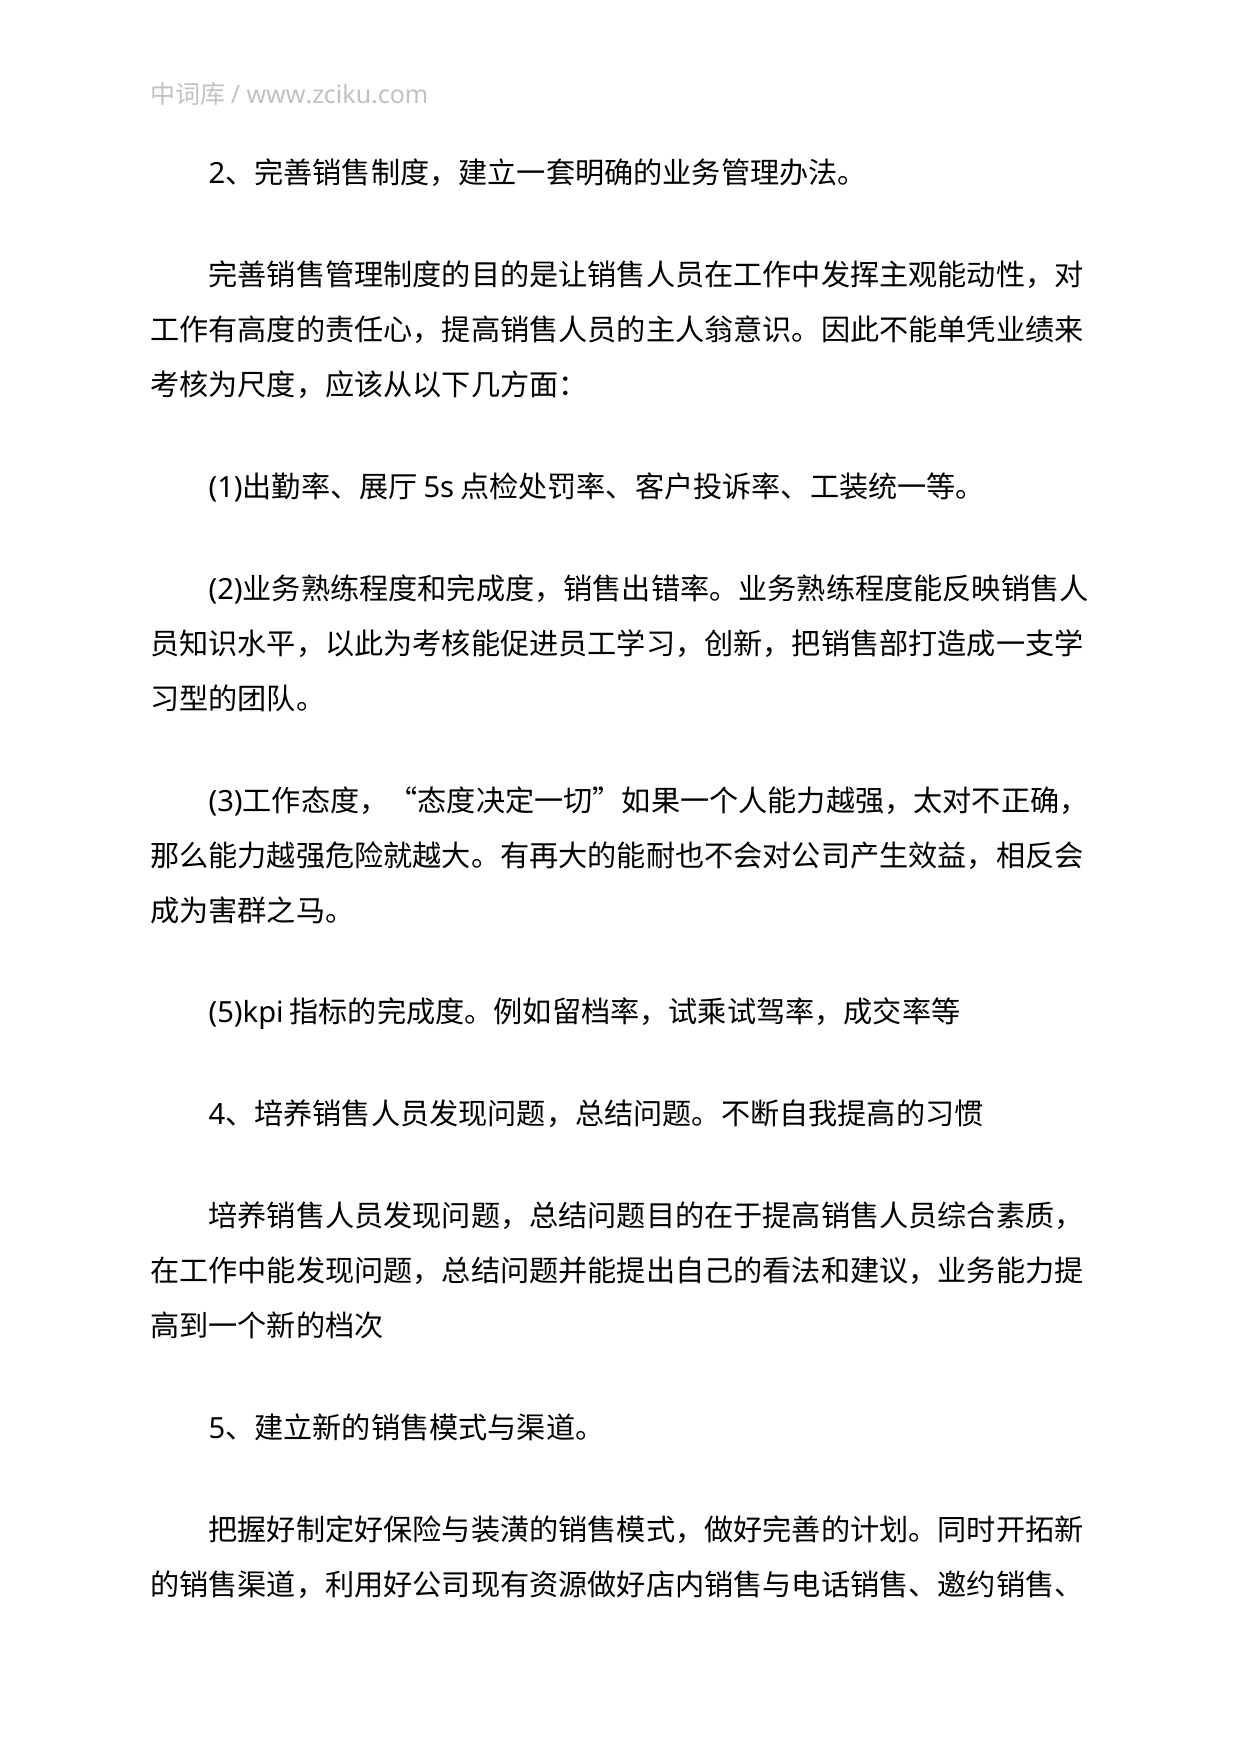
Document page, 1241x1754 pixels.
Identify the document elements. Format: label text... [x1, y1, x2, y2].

text 完善销售管理制度的目的是让销售人员在工作中发挥主观能动性，对工作有高度的责任心，提高销售人员的主人翁意识。因此不能单凭业绩来考核为尺度，应该从以下几方面： [150, 252, 1090, 404]
text 2、完善销售制度，建立一套明确的业务管理办法。 [150, 150, 1090, 192]
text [150, 1506, 1090, 1603]
text (5)kpi指标的完成度。例如留档率，试乘试驾率，成交率等 [150, 989, 1090, 1031]
text (2)业务熟练程度和完成度，销售出错率。业务熟练程度能反映销售人员知识水平，以此为考核能促进员工学习，创新，把销售部打造成一支学习型的团队。 [150, 566, 1090, 718]
text 5、建立新的销售模式与渠道。 [150, 1404, 1090, 1447]
text (1)出勤率、展厅5s点检处罚率、客户投诉率、工装统一等。 [150, 463, 1090, 506]
text 4、培养销售人员发现问题，总结问题。不断自我提高的习惯 [150, 1091, 1090, 1133]
text 培养销售人员发现问题，总结问题目的在于提高销售人员综合素质，在工作中能发现问题，总结问题并能提出自己的看法和建议，业务能力提高到一个新的档次 [150, 1193, 1090, 1345]
text (3)工作态度，“态度决定一切”如果一个人能力越强，太对不正确，那么能力越强危险就越大。有再大的能耐也不会对公司产生效益，相反会成为害群之马。 [150, 777, 1090, 929]
